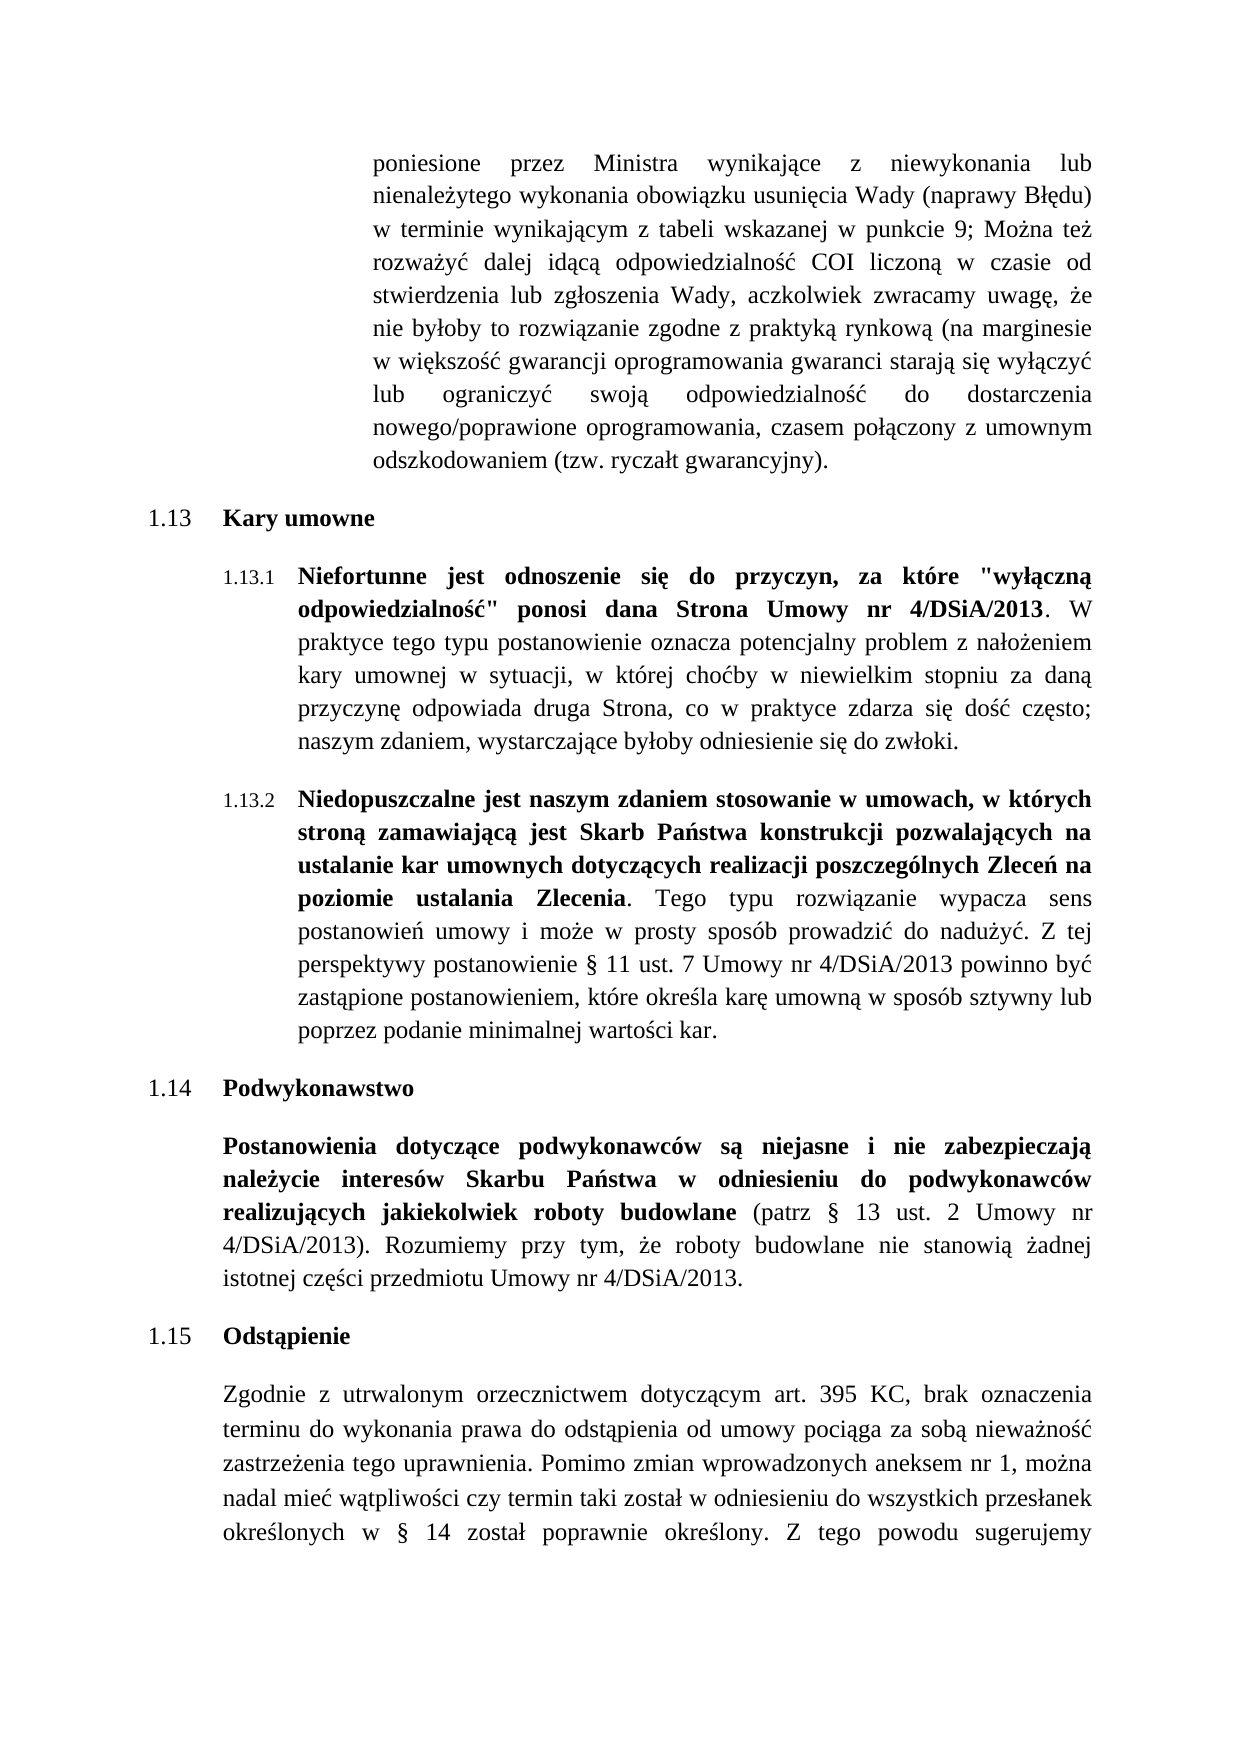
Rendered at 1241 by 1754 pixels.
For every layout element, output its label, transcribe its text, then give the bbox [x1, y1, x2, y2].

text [298, 148, 1093, 473]
text Podwykonawstwo [148, 1073, 1093, 1102]
text Niedopuszczalne jest naszym zdaniem stosowanie w umowach, w których stroną zamawiającą jest Skarb Państwa konstrukcji pozwalających na ustalanie kar umownych dotyczących realizacji poszczególnych Zleceń na poziomie ustalania Zlecenia. Tego typu rozwiązanie wypacza sens postanowień umowy i może w prosty sposób prowadzić do nadużyć. Z tej perspektywy postanowienie § 11 ust. 7 Umowy nr 4/DSiA/2013 powinno być zastąpione postanowieniem, które określa karę umowną w sposób sztywny lub poprzez podanie minimalnej wartości kar. [223, 784, 1093, 1044]
text Kary umowne [148, 503, 1093, 532]
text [223, 1379, 1093, 1546]
text Odstąpienie [148, 1321, 1093, 1350]
list Postanowienia dotyczące podwykonawców są niejasne i nie zabezpieczają należycie interesów Skarbu Państwa w odniesieniu do podwykonawców realizujących jakiekolwiek roboty budowlane (patrz § 13 ust. 2 Umowy nr 4/DSiA/2013). Rozumiemy przy tym, że roboty budowlane nie stanowią żadnej istotnej części przedmiotu Umowy nr 4/DSiA/2013. [223, 1131, 1093, 1292]
text Niefortunne jest odnoszenie się do przyczyn, za które "wyłączną odpowiedzialność" ponosi dana Strona Umowy nr 4/DSiA/2013. W praktyce tego typu postanowienie oznacza potencjalny problem z nałożeniem kary umownej w sytuacji, w której choćby w niewielkim stopniu za daną przyczynę odpowiada druga Strona, co w praktyce zdarza się dość często; naszym zdaniem, wystarczające byłoby odniesienie się do zwłoki. [223, 561, 1093, 755]
